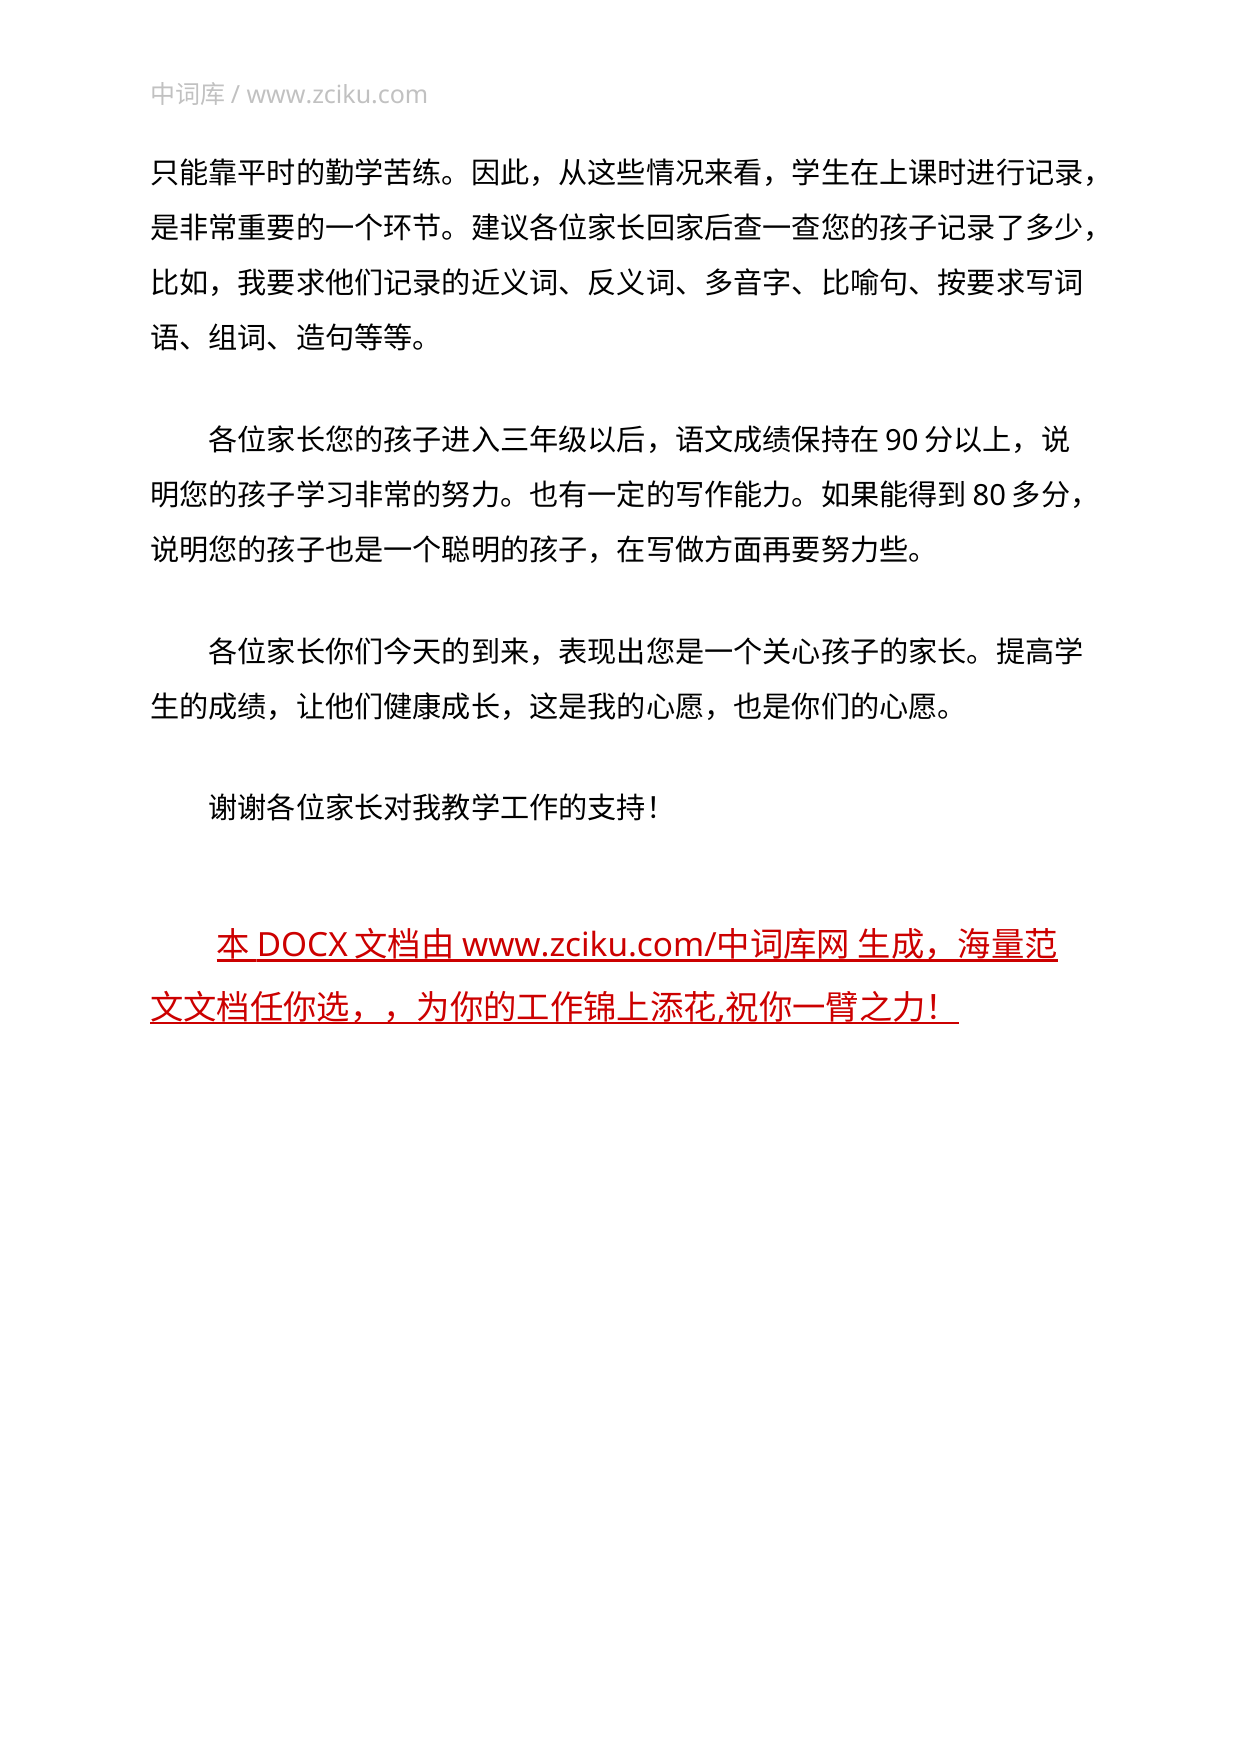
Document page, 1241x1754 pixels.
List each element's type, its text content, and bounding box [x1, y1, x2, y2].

text 各位家长您的孩子进入三年级以后，语文成绩保持在90分以上，说明您的孩子学习非常的努力。也有一定的写作能力。如果能得到80多分，说明您的孩子也是一个聪明的孩子，在写做方面再要努力些。 [150, 416, 1090, 569]
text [150, 150, 1090, 357]
text 谢谢各位家长对我教学工作的支持！ [150, 785, 1090, 827]
text 本DOCX文档由 www.zciku.com/中词库网 生成，海量范文文档任你选，，为你的工作锦上添花,祝你一臂之力！ [150, 918, 1090, 1029]
text 各位家长你们今天的到来，表现出您是一个关心孩子的家长。提高学生的成绩，让他们健康成长，这是我的心愿，也是你们的心愿。 [150, 628, 1090, 725]
